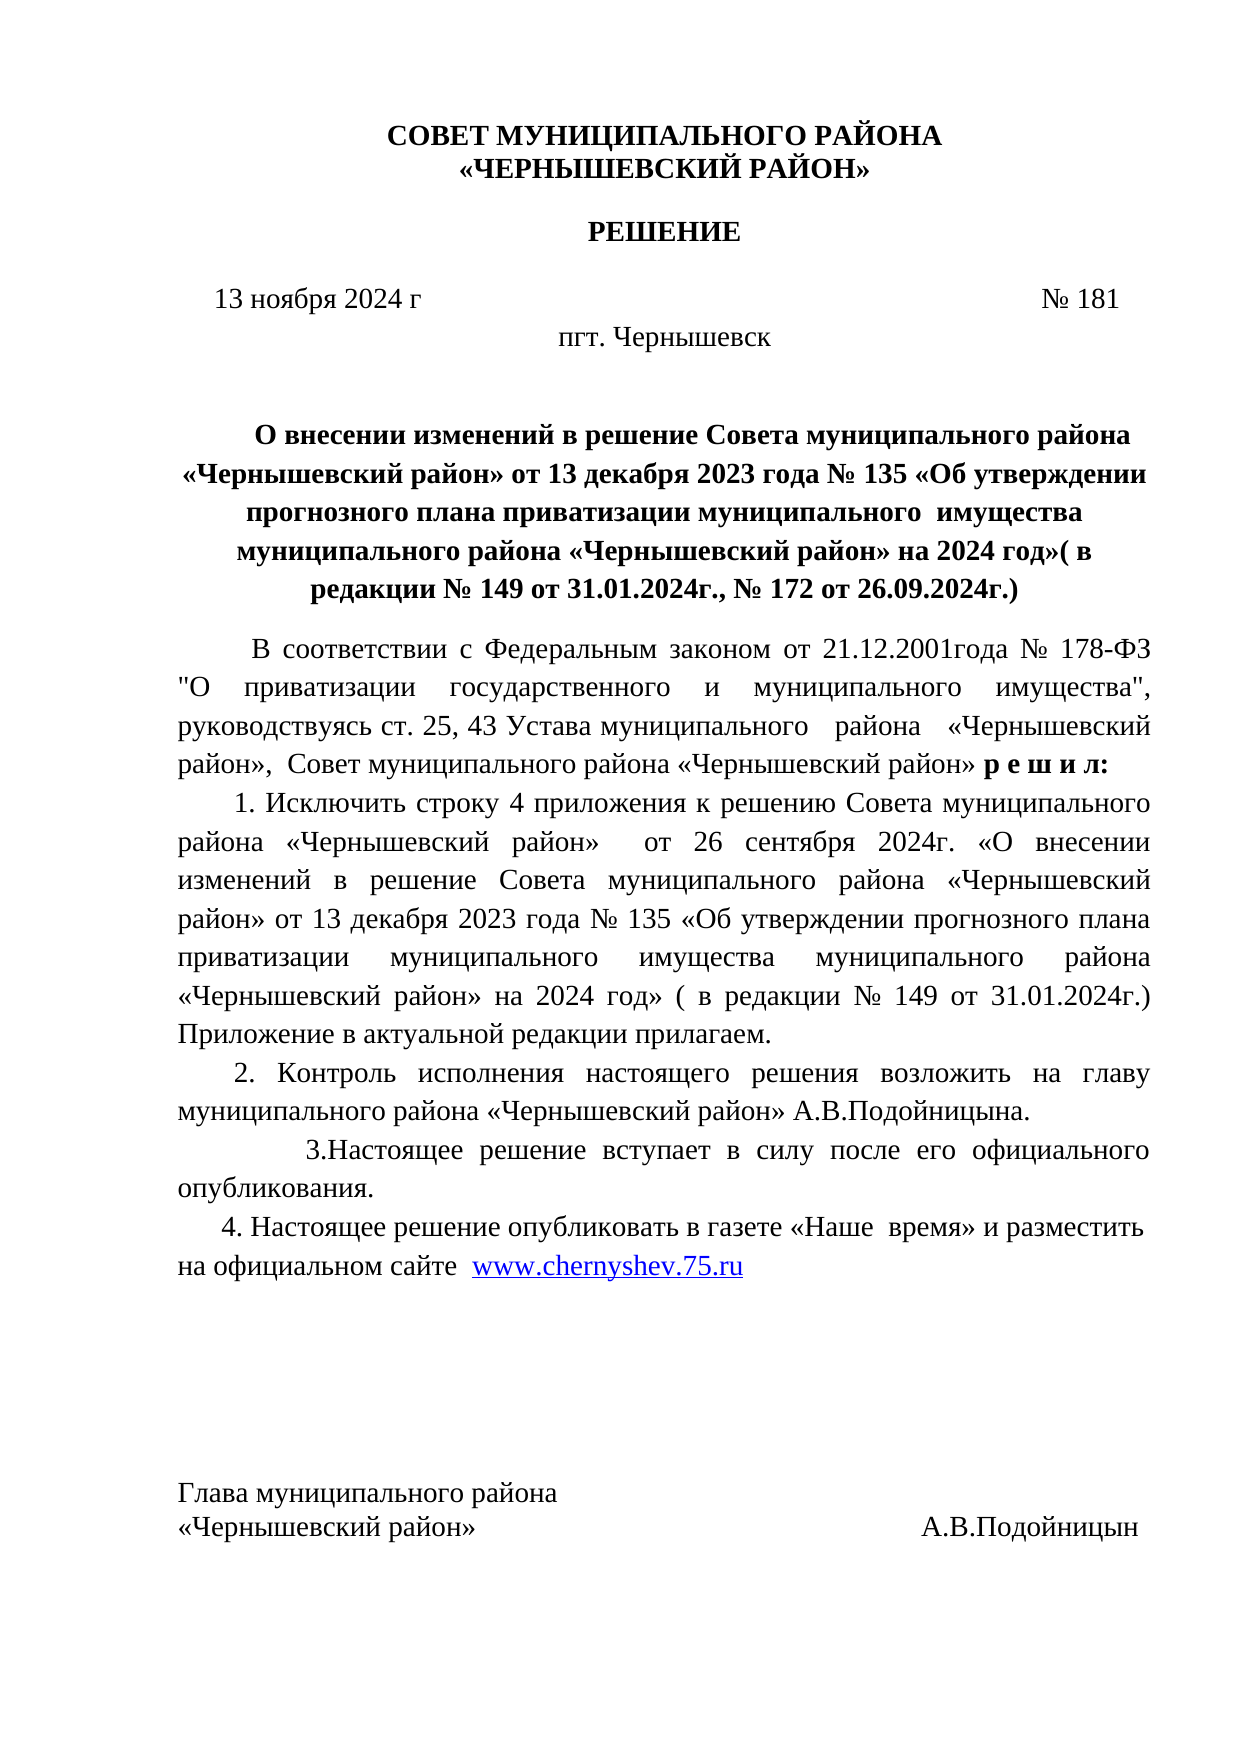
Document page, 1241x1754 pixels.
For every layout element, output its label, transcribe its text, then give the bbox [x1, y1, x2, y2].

text 1. Исключить строку 4 приложения к решению Совета муниципального района «Чернышевский район» от 26 сентября 2024г. «О внесении изменений в решение Совета муниципального района «Чернышевский район» от 13 декабря 2023 года № 135 «Об утверждении прогнозного плана приватизации муниципального имущества муниципального района «Чернышевский район» на 2024 год» ( в редакции № 149 от 31.01.2024г.) Приложение в актуальной редакции прилагаем. [177, 785, 1152, 1050]
text 13 ноября 2024 г № 181 [177, 281, 1152, 314]
text СОВЕТ МУНИЦИПАЛЬНОГО РАЙОНА [177, 118, 1152, 152]
text В соответствии с Федеральным законом от 21.12.2001года № 178-ФЗ "О приватизации государственного и муниципального имущества", руководствуясь ст. 25, 43 Устава муниципального района «Чернышевский район», Совет муниципального района «Чернышевский район» р е ш и л: [177, 631, 1152, 780]
text 2. Контроль исполнения настоящего решения возложить на главу муниципального района «Чернышевский район» А.В.Подойницына. [177, 1055, 1152, 1127]
text О внесении изменений в решение Совета муниципального района «Чернышевский район» от 13 декабря 2023 года № 135 «Об утверждении прогнозного плана приватизации муниципального имущества муниципального района «Чернышевский район» на 2024 год»( в редакции № 149 от 31.01.2024г., № 172 от 26.09.2024г.) [177, 417, 1152, 605]
text Глава муниципального района [177, 1475, 1152, 1509]
text пгт. Чернышевск [177, 319, 1152, 353]
text «ЧЕРНЫШЕВСКИЙ РАЙОН» [177, 152, 1152, 185]
text 3.Настоящее решение вступает в силу после его официального опубликования. [177, 1132, 1152, 1204]
text 4. Настоящее решение опубликовать в газете «Наше время» и разместить на официальном сайте www.chernyshev.75.ru [177, 1209, 1152, 1281]
text РЕШЕНИЕ [177, 214, 1152, 247]
text «Чернышевский район» А.В.Подойницын [177, 1509, 1152, 1542]
